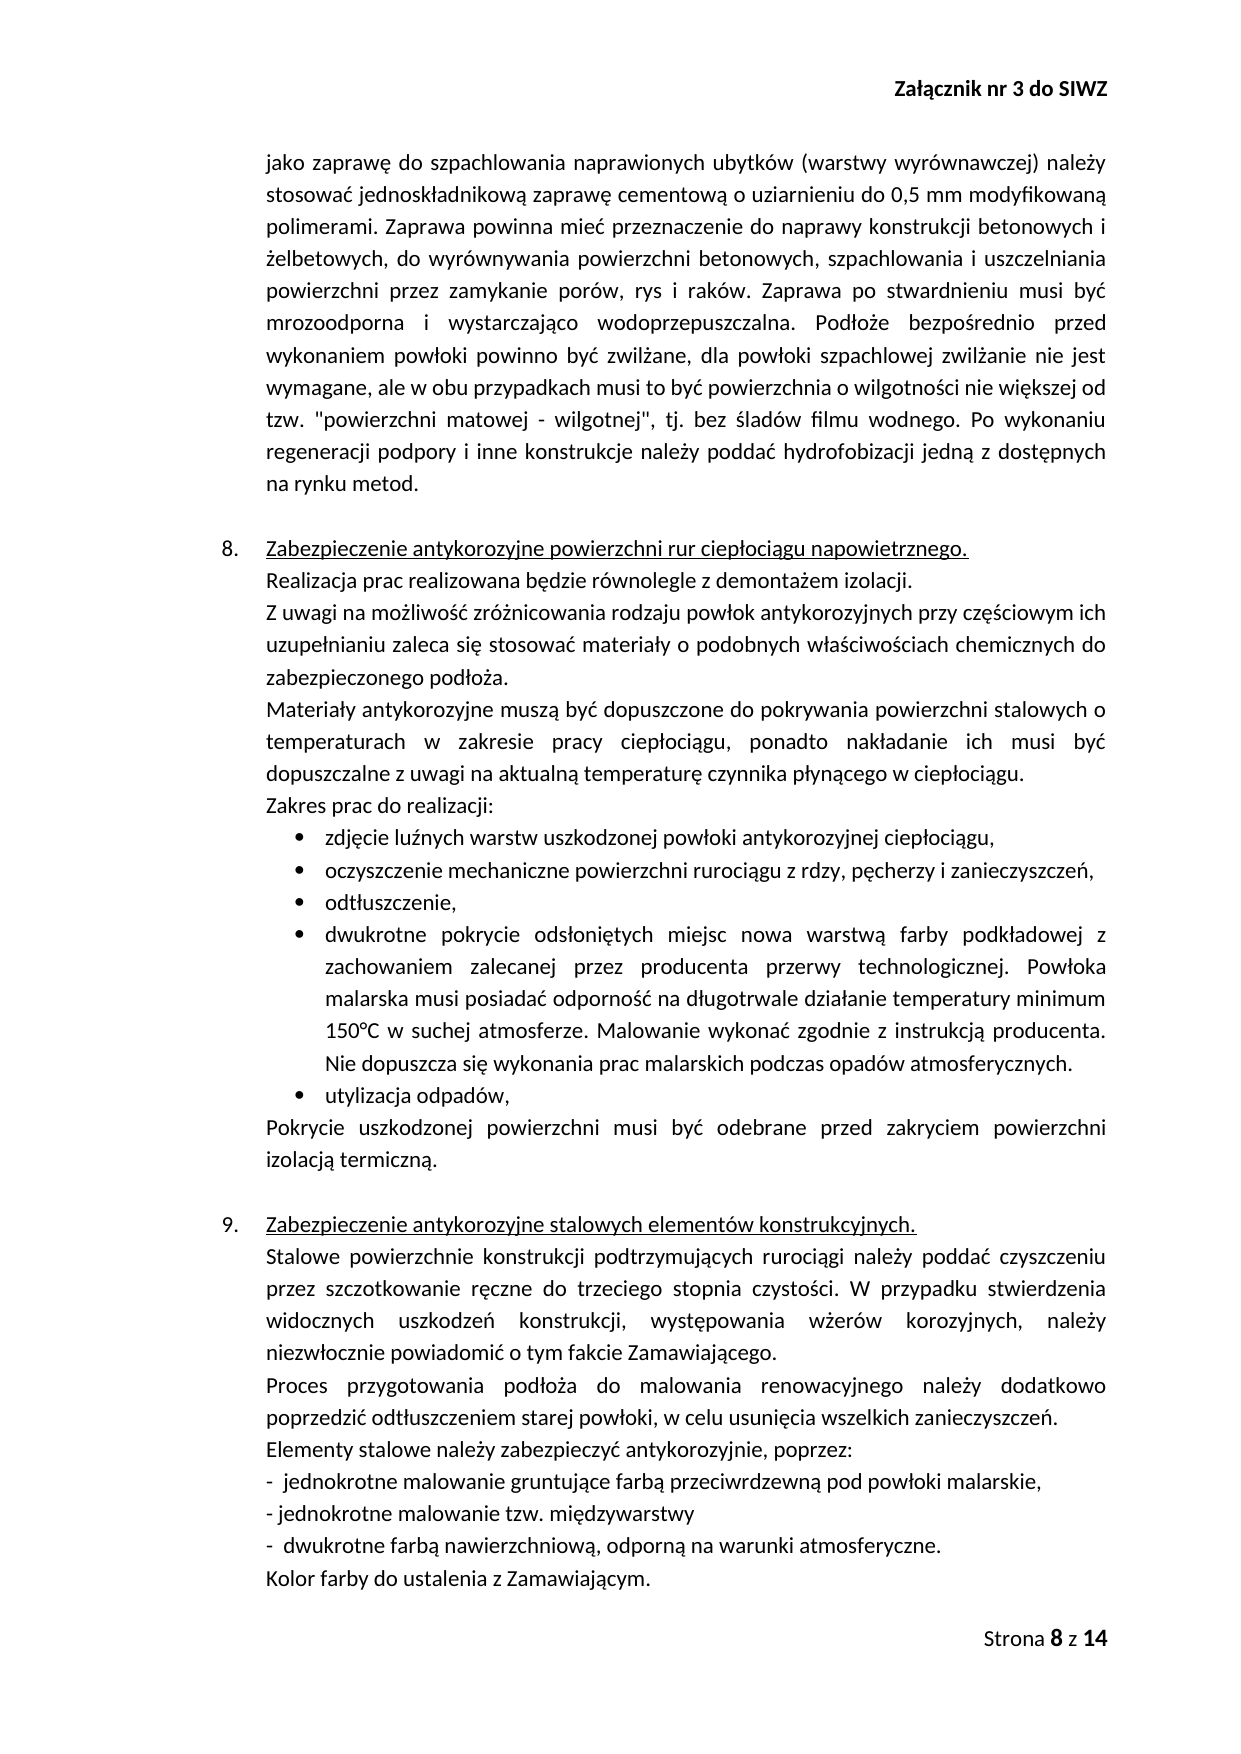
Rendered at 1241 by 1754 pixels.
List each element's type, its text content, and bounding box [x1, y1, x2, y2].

list odtłuszczenie, [295, 888, 1107, 916]
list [266, 148, 1107, 497]
text Zakres prac do realizacji: [266, 791, 1107, 819]
text - dwukrotne farbą nawierzchniową, odporną na warunki atmosferyczne. [266, 1532, 1107, 1560]
text Materiały antykorozyjne muszą być dopuszczone do pokrywania powierzchni stalowych o temperaturach w zakresie pracy ciepłociągu, ponadto nakładanie ich musi być dopuszczalne z uwagi na aktualną temperaturę czynnika płynącego w ciepłociągu. [266, 695, 1107, 787]
list oczyszczenie mechaniczne powierzchni rurociągu z rdzy, pęcherzy i zanieczyszczeń, [295, 856, 1107, 884]
text Elementy stalowe należy zabezpieczyć antykorozyjnie, poprzez: [266, 1435, 1107, 1463]
list dwukrotne pokrycie odsłoniętych miejsc nowa warstwą farby podkładowej z zachowaniem zalecanej przez producenta przerwy technologicznej. Powłoka malarska musi posiadać odporność na długotrwale działanie temperatury minimum 150°C w suchej atmosferze. Malowanie wykonać zgodnie z instrukcją producenta. Nie dopuszcza się wykonania prac malarskich podczas opadów atmosferycznych. [295, 920, 1107, 1077]
list utylizacja odpadów, [295, 1081, 1107, 1109]
text Stalowe powierzchnie konstrukcji podtrzymujących rurociągi należy poddać czyszczeniu przez szczotkowanie ręczne do trzeciego stopnia czystości. W przypadku stwierdzenia widocznych uszkodzeń konstrukcji, występowania wżerów korozyjnych, należy niezwłocznie powiadomić o tym fakcie Zamawiającego. [266, 1242, 1107, 1367]
text Kolor farby do ustalenia z Zamawiającym. [266, 1564, 1107, 1592]
text Proces przygotowania podłoża do malowania renowacyjnego należy dodatkowo poprzedzić odtłuszczeniem starej powłoki, w celu usunięcia wszelkich zanieczyszczeń. [266, 1371, 1107, 1431]
text Z uwagi na możliwość zróżnicowania rodzaju powłok antykorozyjnych przy częściowym ich uzupełnianiu zaleca się stosować materiały o podobnych właściwościach chemicznych do zabezpieczonego podłoża. [266, 598, 1107, 691]
text - jednokrotne malowanie tzw. międzywarstwy [266, 1499, 1107, 1527]
list Zabezpieczenie antykorozyjne powierzchni rur ciepłociągu napowietrznego. [221, 534, 1107, 562]
list zdjęcie luźnych warstw uszkodzonej powłoki antykorozyjnej ciepłociągu, [295, 823, 1107, 852]
list Zabezpieczenie antykorozyjne stalowych elementów konstrukcyjnych. [221, 1210, 1107, 1238]
text Realizacja prac realizowana będzie równolegle z demontażem izolacji. [192, 566, 1107, 594]
text - jednokrotne malowanie gruntujące farbą przeciwrdzewną pod powłoki malarskie, [266, 1467, 1107, 1495]
text Pokrycie uszkodzonej powierzchni musi być odebrane przed zakryciem powierzchni izolacją termiczną. [266, 1113, 1107, 1173]
